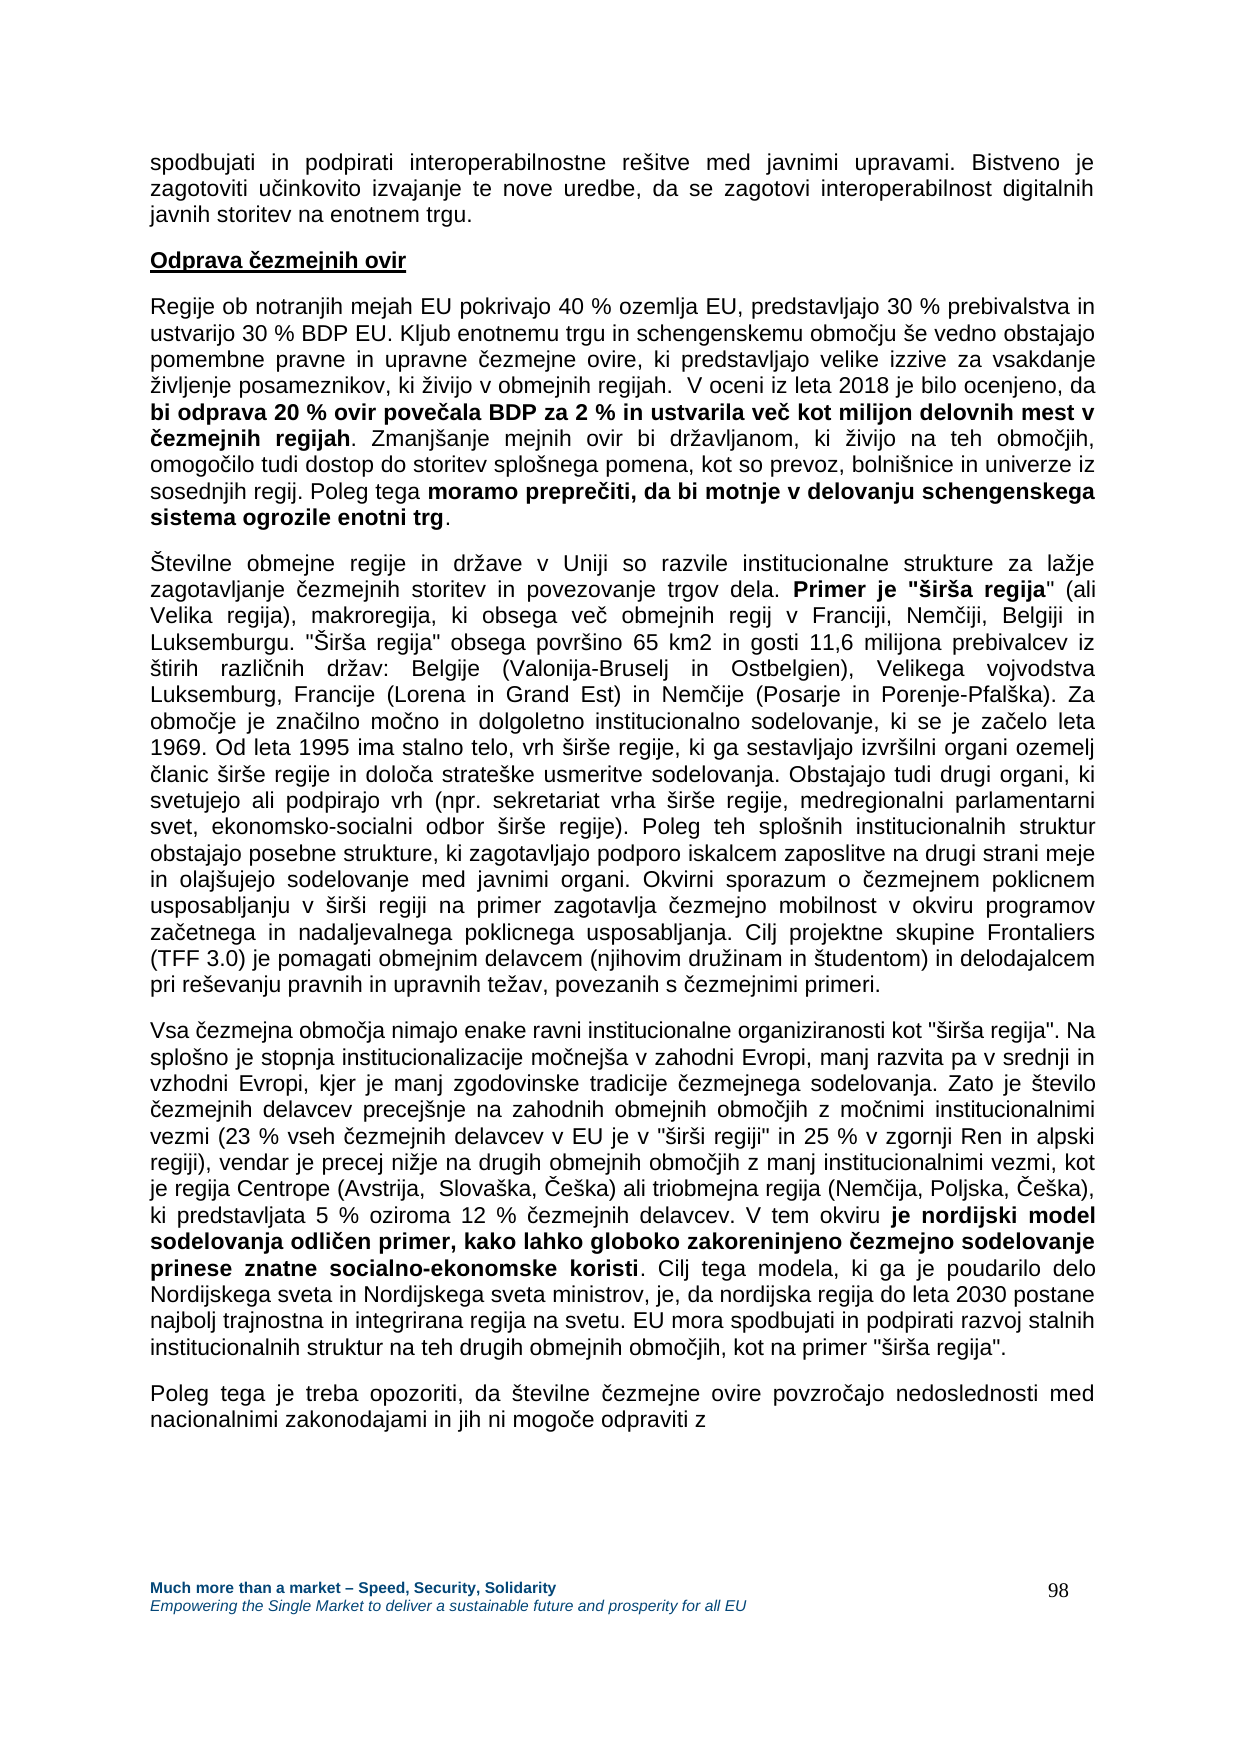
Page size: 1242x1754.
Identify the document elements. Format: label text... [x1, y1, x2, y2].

text Vsa čezmejna območja nimajo enake ravni institucionalne organiziranosti kot "širša regija". Na splošno je stopnja institucionalizacije močnejša v zahodni Evropi, manj razvita pa v srednji in vzhodni Evropi, kjer je manj zgodovinske tradicije čezmejnega sodelovanja. Zato je število čezmejnih delavcev precejšnje na zahodnih obmejnih območjih z močnimi institucionalnimi vezmi (23 % vseh čezmejnih delavcev v EU je v "širši regiji" in 25 % v zgornji Ren in alpski regiji), vendar je precej nižje na drugih obmejnih območjih z manj institucionalnimi vezmi, kot je regija Centrope (Avstrija, Slovaška, Češka) ali triobmejna regija (Nemčija, Poljska, Češka), ki predstavljata 5 % oziroma 12 % čezmejnih delavcev. V tem okviru je nordijski model sodelovanja odličen primer, kako lahko globoko zakoreninjeno čezmejno sodelovanje prinese znatne socialno-ekonomske koristi. Cilj tega modela, ki ga je poudarilo delo Nordijskega sveta in Nordijskega sveta ministrov, je, da nordijska regija do leta 2030 postane najbolj trajnostna in integrirana regija na svetu. EU mora spodbujati in podpirati razvoj stalnih institucionalnih struktur na teh drugih obmejnih območjih, kot na primer "širša regija". [150, 1017, 1096, 1360]
text Številne obmejne regije in države v Uniji so razvile institucionalne strukture za lažje zagotavljanje čezmejnih storitev in povezovanje trgov dela. Primer je "širša regija" (ali Velika regija), makroregija, ki obsega več obmejnih regij v Franciji, Nemčiji, Belgiji in Luksemburgu. "Širša regija" obsega površino 65 km2 in gosti 11,6 milijona prebivalcev iz štirih različnih držav: Belgije (Valonija-Bruselj in Ostbelgien), Velikega vojvodstva Luksemburg, Francije (Lorena in Grand Est) in Nemčije (Posarje in Porenje-Pfalška). Za območje je značilno močno in dolgoletno institucionalno sodelovanje, ki se je začelo leta 1969. Od leta 1995 ima stalno telo, vrh širše regije, ki ga sestavljajo izvršilni organi ozemelj članic širše regije in določa strateške usmeritve sodelovanja. Obstajajo tudi drugi organi, ki svetujejo ali podpirajo vrh (npr. sekretariat vrha širše regije, medregionalni parlamentarni svet, ekonomsko-socialni odbor širše regije). Poleg teh splošnih institucionalnih struktur obstajajo posebne strukture, ki zagotavljajo podporo iskalcem zaposlitve na drugi strani meje in olajšujejo sodelovanje med javnimi organi. Okvirni sporazum o čezmejnem poklicnem usposabljanju v širši regiji na primer zagotavlja čezmejno mobilnost v okviru programov začetnega in nadaljevalnega poklicnega usposabljanja. Cilj projektne skupine Frontaliers (TFF 3.0) je pomagati obmejnim delavcem (njihovim družinam in študentom) in delodajalcem pri reševanju pravnih in upravnih težav, povezanih s čezmejnimi primeri. [150, 550, 1096, 998]
text Poleg tega je treba opozoriti, da številne čezmejne ovire povzročajo nedoslednosti med nacionalnimi zakonodajami in jih ni mogoče odpraviti z [150, 1379, 1096, 1432]
text Regije ob notranjih mejah EU pokrivajo 40 % ozemlja EU, predstavljajo 30 % prebivalstva in ustvarijo 30 % BDP EU. Kljub enotnemu trgu in schengenskemu območju še vedno obstajajo pomembne pravne in upravne čezmejne ovire, ki predstavljajo velike izzive za vsakdanje življenje posameznikov, ki živijo v obmejnih regijah. V oceni iz leta 2018 je bilo ocenjeno, da bi odprava 20 % ovir povečala BDP za 2 % in ustvarila več kot milijon delovnih mest v čezmejnih regijah. Zmanjšanje mejnih ovir bi državljanom, ki živijo na teh območjih, omogočilo tudi dostop do storitev splošnega pomena, kot so prevoz, bolnišnice in univerze iz sosednjih regij. Poleg tega moramo preprečiti, da bi motnje v delovanju schengenskega sistema ogrozile enotni trg. [150, 293, 1096, 530]
text spodbujati in podpirati interoperabilnostne rešitve med javnimi upravami. Bistveno je zagotoviti učinkovito izvajanje te nove uredbe, da se zagotovi interoperabilnost digitalnih javnih storitev na enotnem trgu. [150, 149, 1096, 228]
text Odprava čezmejnih ovir [150, 247, 525, 272]
